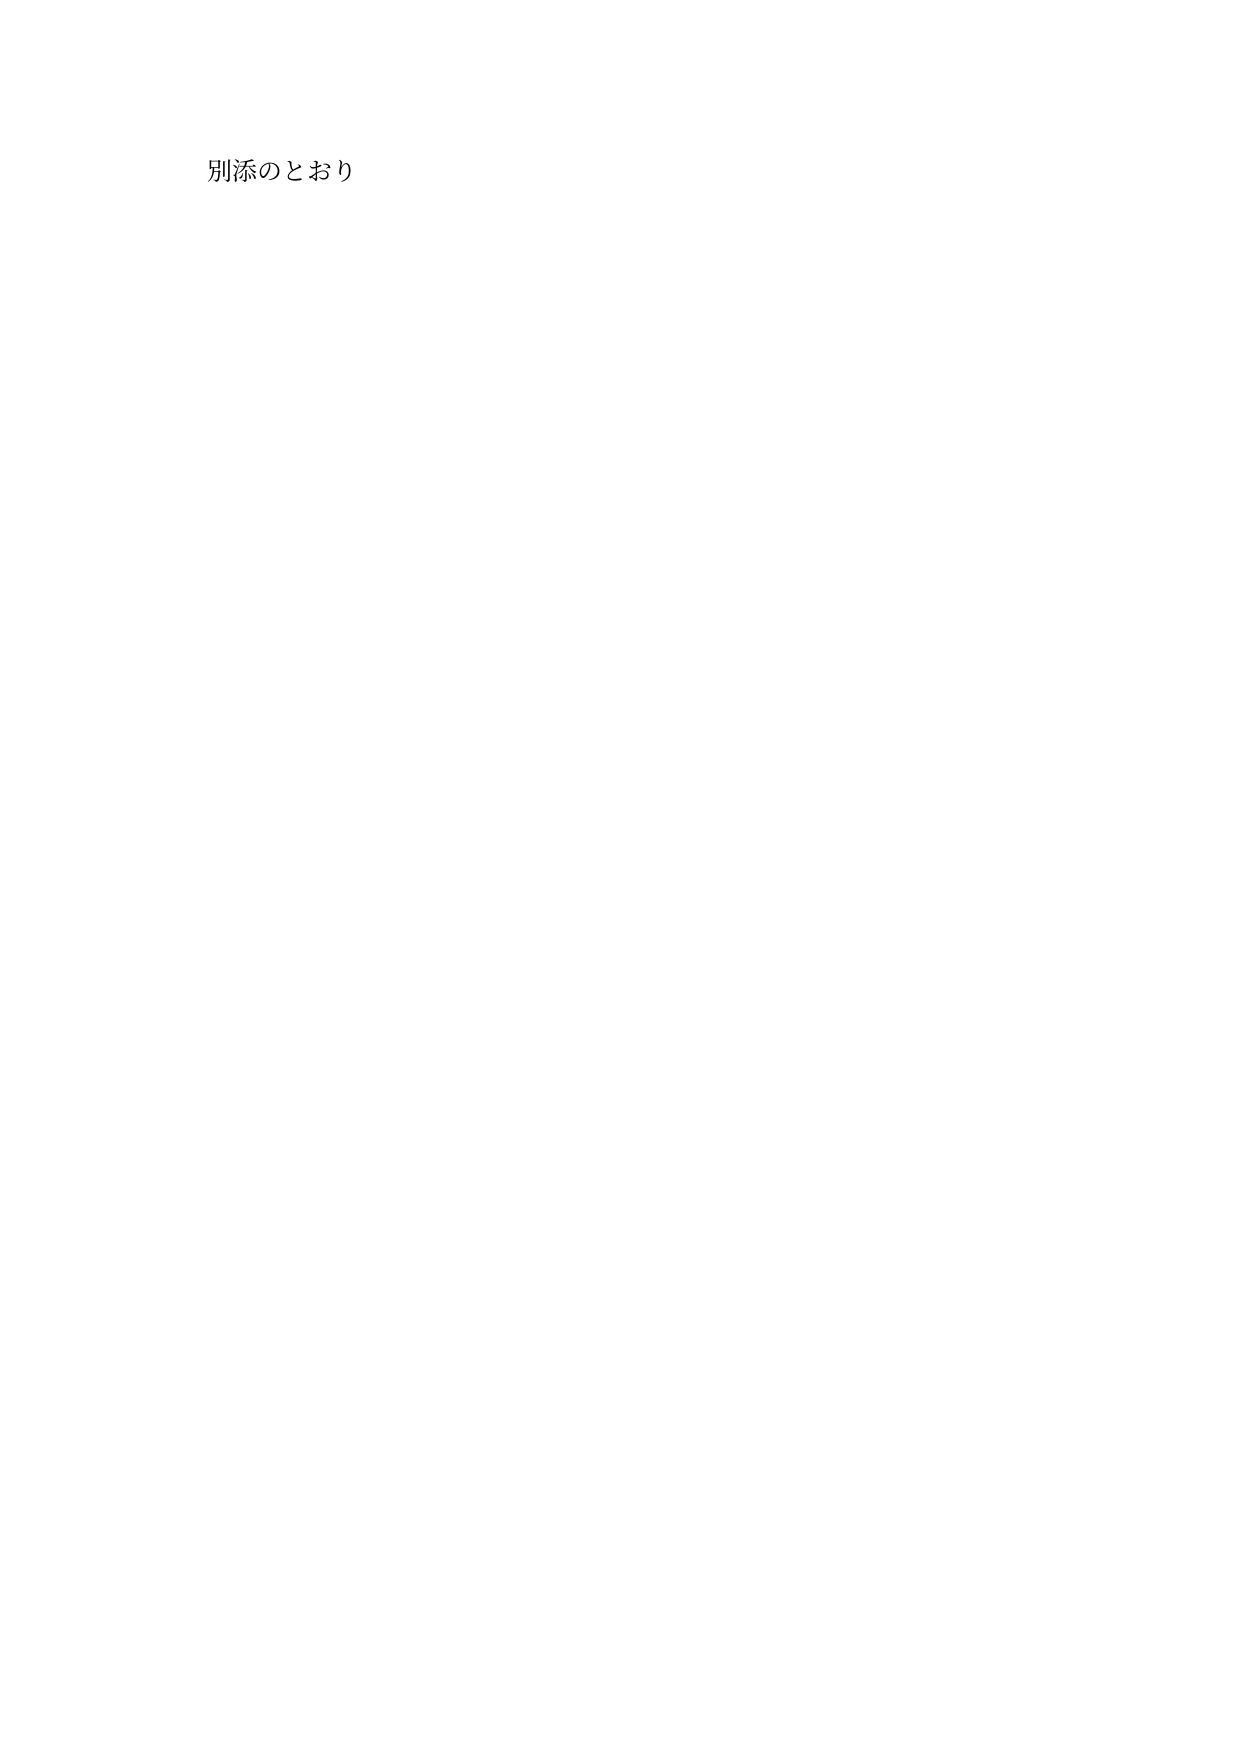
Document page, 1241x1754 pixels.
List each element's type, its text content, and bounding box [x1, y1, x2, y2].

text 別添のとおり [158, 135, 1083, 206]
